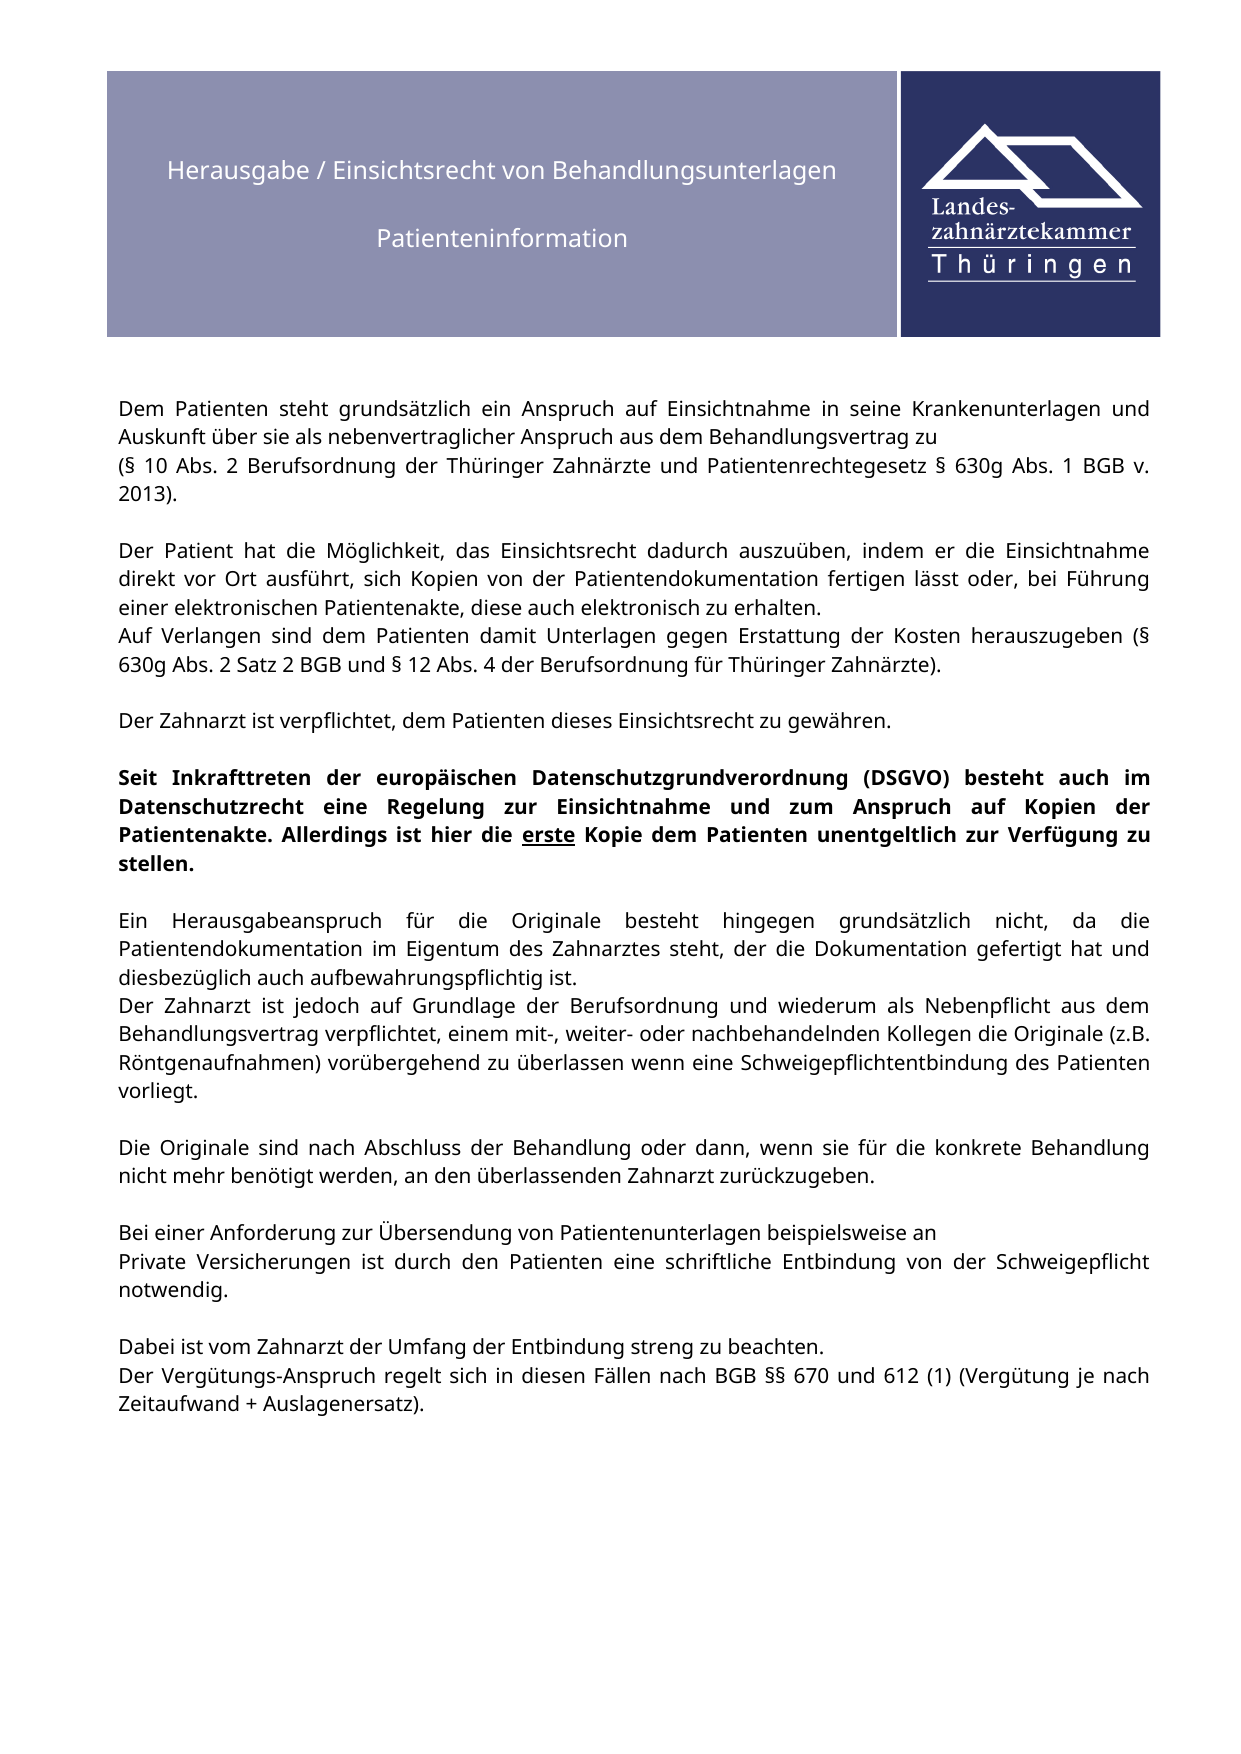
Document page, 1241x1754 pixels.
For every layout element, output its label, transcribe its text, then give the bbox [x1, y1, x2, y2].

text Auf Verlangen sind dem Patienten damit Unterlagen gegen Erstattung der Kosten herauszugeben (§ 630g Abs. 2 Satz 2 BGB und § 12 Abs. 4 der Berufsordnung für Thüringer Zahnärzte). [118, 621, 1152, 678]
text Der Vergütungs-Anspruch regelt sich in diesen Fällen nach BGB §§ 670 und 612 (1) (Vergütung je nach Zeitaufwand + Auslagenersatz). [118, 1361, 1152, 1418]
text Der Zahnarzt ist verpflichtet, dem Patienten dieses Einsichtsrecht zu gewähren. [118, 707, 1152, 735]
text Der Patient hat die Möglichkeit, das Einsichtsrecht dadurch auszuüben, indem er die Einsichtnahme direkt vor Ort ausführt, sich Kopien von der Patientendokumentation fertigen lässt oder, bei Führung einer elektronischen Patientenakte, diese auch elektronisch zu erhalten. [118, 536, 1152, 621]
text Ein Herausgabeanspruch für die Originale besteht hingegen grundsätzlich nicht, da die Patientendokumentation im Eigentum des Zahnarztes steht, der die Dokumentation gefertigt hat und diesbezüglich auch aufbewahrungspflichtig ist. [118, 906, 1152, 991]
text Der Zahnarzt ist jedoch auf Grundlage der Berufsordnung und wiederum als Nebenpflicht aus dem Behandlungsvertrag verpflichtet, einem mit-, weiter- oder nachbehandelnden Kollegen die Originale (z.B. Röntgenaufnahmen) vorübergehend zu überlassen wenn eine Schweigepflichtentbindung des Patienten vorliegt. [118, 991, 1152, 1105]
text Die Originale sind nach Abschluss der Behandlung oder dann, wenn sie für die konkrete Behandlung nicht mehr benötigt werden, an den überlassenden Zahnarzt zurückzugeben. [118, 1133, 1152, 1190]
text Seit Inkrafttreten der europäischen Datenschutzgrundverordnung (DSGVO) besteht auch im Datenschutzrecht eine Regelung zur Einsichtnahme und zum Anspruch auf Kopien der Patientenakte. Allerdings ist hier die erste Kopie dem Patienten unentgeltlich zur Verfügung zu stellen. [118, 763, 1152, 877]
text Bei einer Anforderung zur Übersendung von Patientenunterlagen beispielsweise an [118, 1218, 1152, 1247]
text Private Versicherungen ist durch den Patienten eine schriftliche Entbindung von der Schweigepflicht notwendig. [118, 1247, 1152, 1304]
text (§ 10 Abs. 2 Berufsordnung der Thüringer Zahnärzte und Patientenrechtegesetz § 630g Abs. 1 BGB v. 2013). [118, 451, 1152, 508]
text Dabei ist vom Zahnarzt der Umfang der Entbindung streng zu beachten. [118, 1332, 1152, 1361]
picture [900, 70, 1161, 337]
text Dem Patienten steht grundsätzlich ein Anspruch auf Einsichtnahme in seine Krankenunterlagen und Auskunft über sie als nebenvertraglicher Anspruch aus dem Behandlungsvertrag zu [118, 394, 1152, 451]
